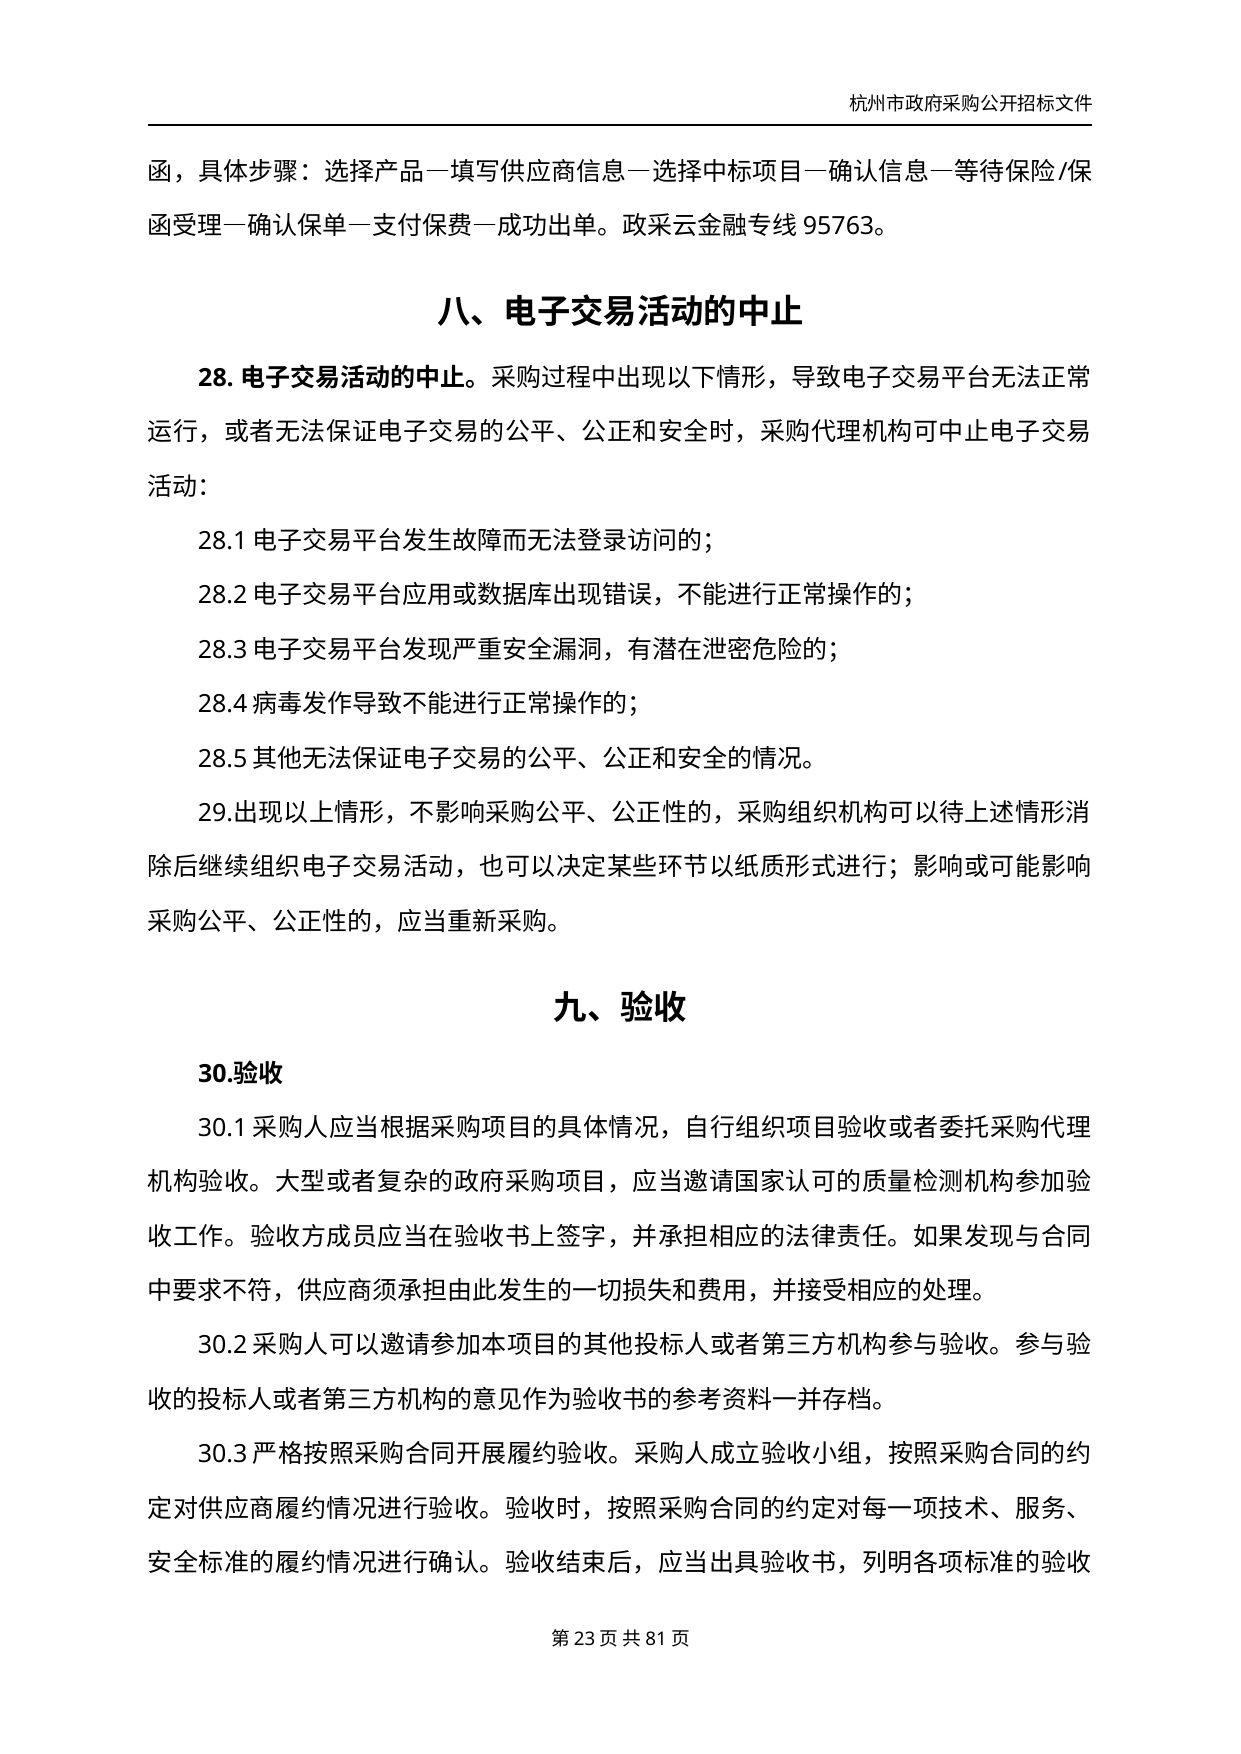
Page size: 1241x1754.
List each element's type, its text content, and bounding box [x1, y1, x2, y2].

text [148, 1434, 1092, 1579]
text 28.2电子交易平台应用或数据库出现错误，不能进行正常操作的； [148, 575, 1092, 611]
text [148, 151, 1092, 242]
text 28. 电子交易活动的中止。采购过程中出现以下情形，导致电子交易平台无法正常运行，或者无法保证电子交易的公平、公正和安全时，采购代理机构可中止电子交易活动： [148, 357, 1092, 502]
text 28.5其他无法保证电子交易的公平、公正和安全的情况。 [148, 738, 1092, 774]
text 八、电子交易活动的中止 [148, 285, 1092, 333]
text 30.验收 [148, 1053, 1092, 1089]
text 28.1电子交易平台发生故障而无法登录访问的； [148, 521, 1092, 557]
text 28.3电子交易平台发现严重安全漏洞，有潜在泄密危险的； [148, 629, 1092, 666]
text 30.2采购人可以邀请参加本项目的其他投标人或者第三方机构参与验收。参与验收的投标人或者第三方机构的意见作为验收书的参考资料一并存档。 [148, 1325, 1092, 1416]
text 29.出现以上情形，不影响采购公平、公正性的，采购组织机构可以待上述情形消除后继续组织电子交易活动，也可以决定某些环节以纸质形式进行；影响或可能影响采购公平、公正性的，应当重新采购。 [148, 792, 1092, 937]
text 30.1采购人应当根据采购项目的具体情况，自行组织项目验收或者委托采购代理机构验收。大型或者复杂的政府采购项目，应当邀请国家认可的质量检测机构参加验收工作。验收方成员应当在验收书上签字，并承担相应的法律责任。如果发现与合同中要求不符，供应商须承担由此发生的一切损失和费用，并接受相应的处理。 [148, 1107, 1092, 1307]
text 九、验收 [148, 981, 1092, 1029]
text 28.4病毒发作导致不能进行正常操作的； [148, 684, 1092, 720]
